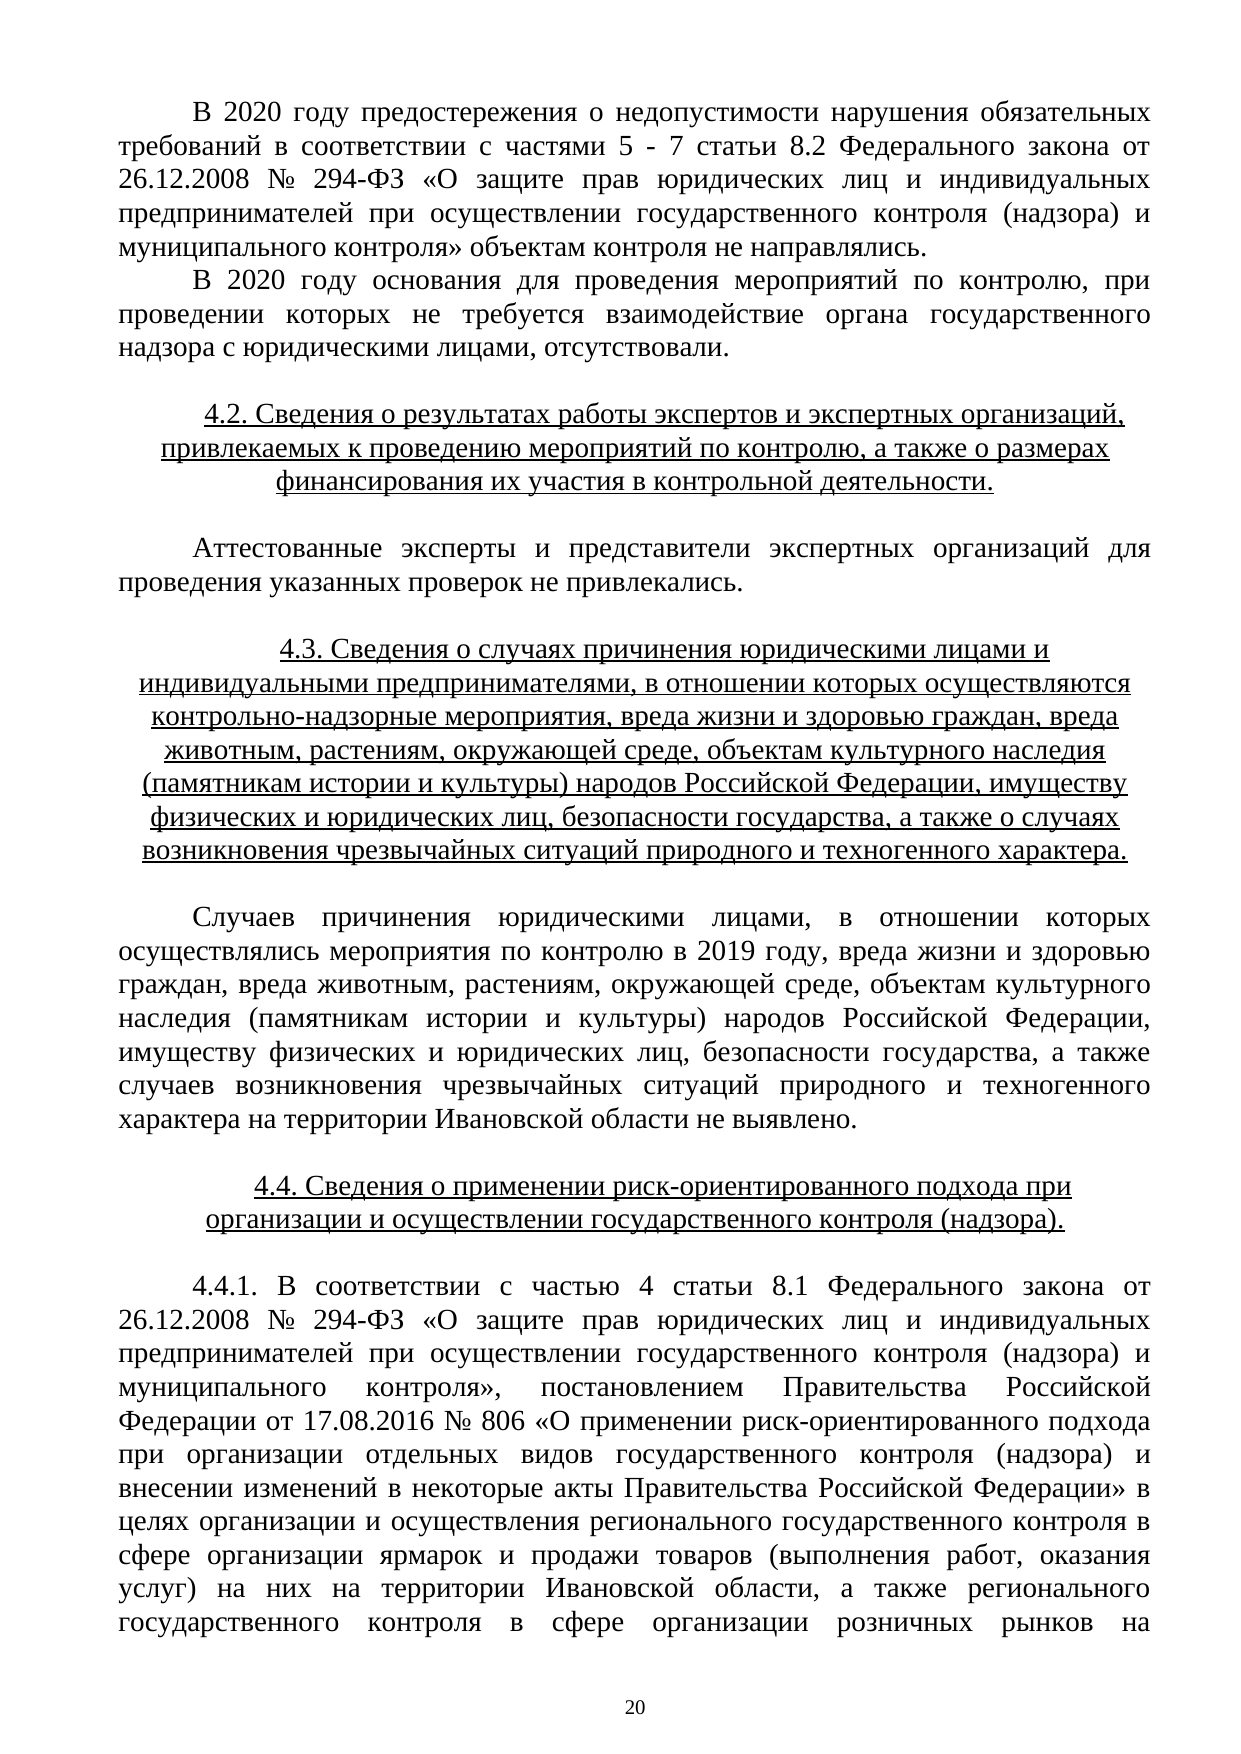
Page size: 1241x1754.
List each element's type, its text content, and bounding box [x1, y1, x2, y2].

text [118, 1268, 1152, 1637]
text Аттестованные эксперты и представители экспертных организаций для проведения указанных проверок не привлекались. [118, 531, 1152, 598]
text Случаев причинения юридическими лицами, в отношении которых осуществлялись мероприятия по контролю в 2019 году, вреда жизни и здоровью граждан, вреда животным, растениям, окружающей среде, объектам культурного наследия (памятникам истории и культуры) народов Российской Федерации, имуществу физических и юридических лиц, безопасности государства, а также случаев возникновения чрезвычайных ситуаций природного и техногенного характера на территории Ивановской области не выявлено. [118, 899, 1152, 1134]
text 4.2. Сведения о результатах работы экспертов и экспертных организаций, привлекаемых к проведению мероприятий по контролю, а также о размерах финансирования их участия в контрольной деятельности. [118, 396, 1152, 497]
text В 2020 году основания для проведения мероприятий по контролю, при проведении которых не требуется взаимодействие органа государственного надзора с юридическими лицами, отсутствовали. [118, 262, 1152, 363]
text В 2020 году предостережения о недопустимости нарушения обязательных требований в соответствии с частями 5 - 7 статьи 8.2 Федерального закона от 26.12.2008 № 294-ФЗ «О защите прав юридических лиц и индивидуальных предпринимателей при осуществлении государственного контроля (надзора) и муниципального контроля» объектам контроля не направлялись. [118, 94, 1152, 262]
text 4.3. Сведения о случаях причинения юридическими лицами и индивидуальными предпринимателями, в отношении которых осуществляются контрольно-надзорные мероприятия, вреда жизни и здоровью граждан, вреда животным, растениям, окружающей среде, объектам культурного наследия (памятникам истории и культуры) народов Российской Федерации, имуществу физических и юридических лиц, безопасности государства, а также о случаях возникновения чрезвычайных ситуаций природного и техногенного характера. [118, 631, 1152, 866]
text 4.4. Сведения о применении риск-ориентированного подхода при организации и осуществлении государственного контроля (надзора). [118, 1168, 1152, 1235]
